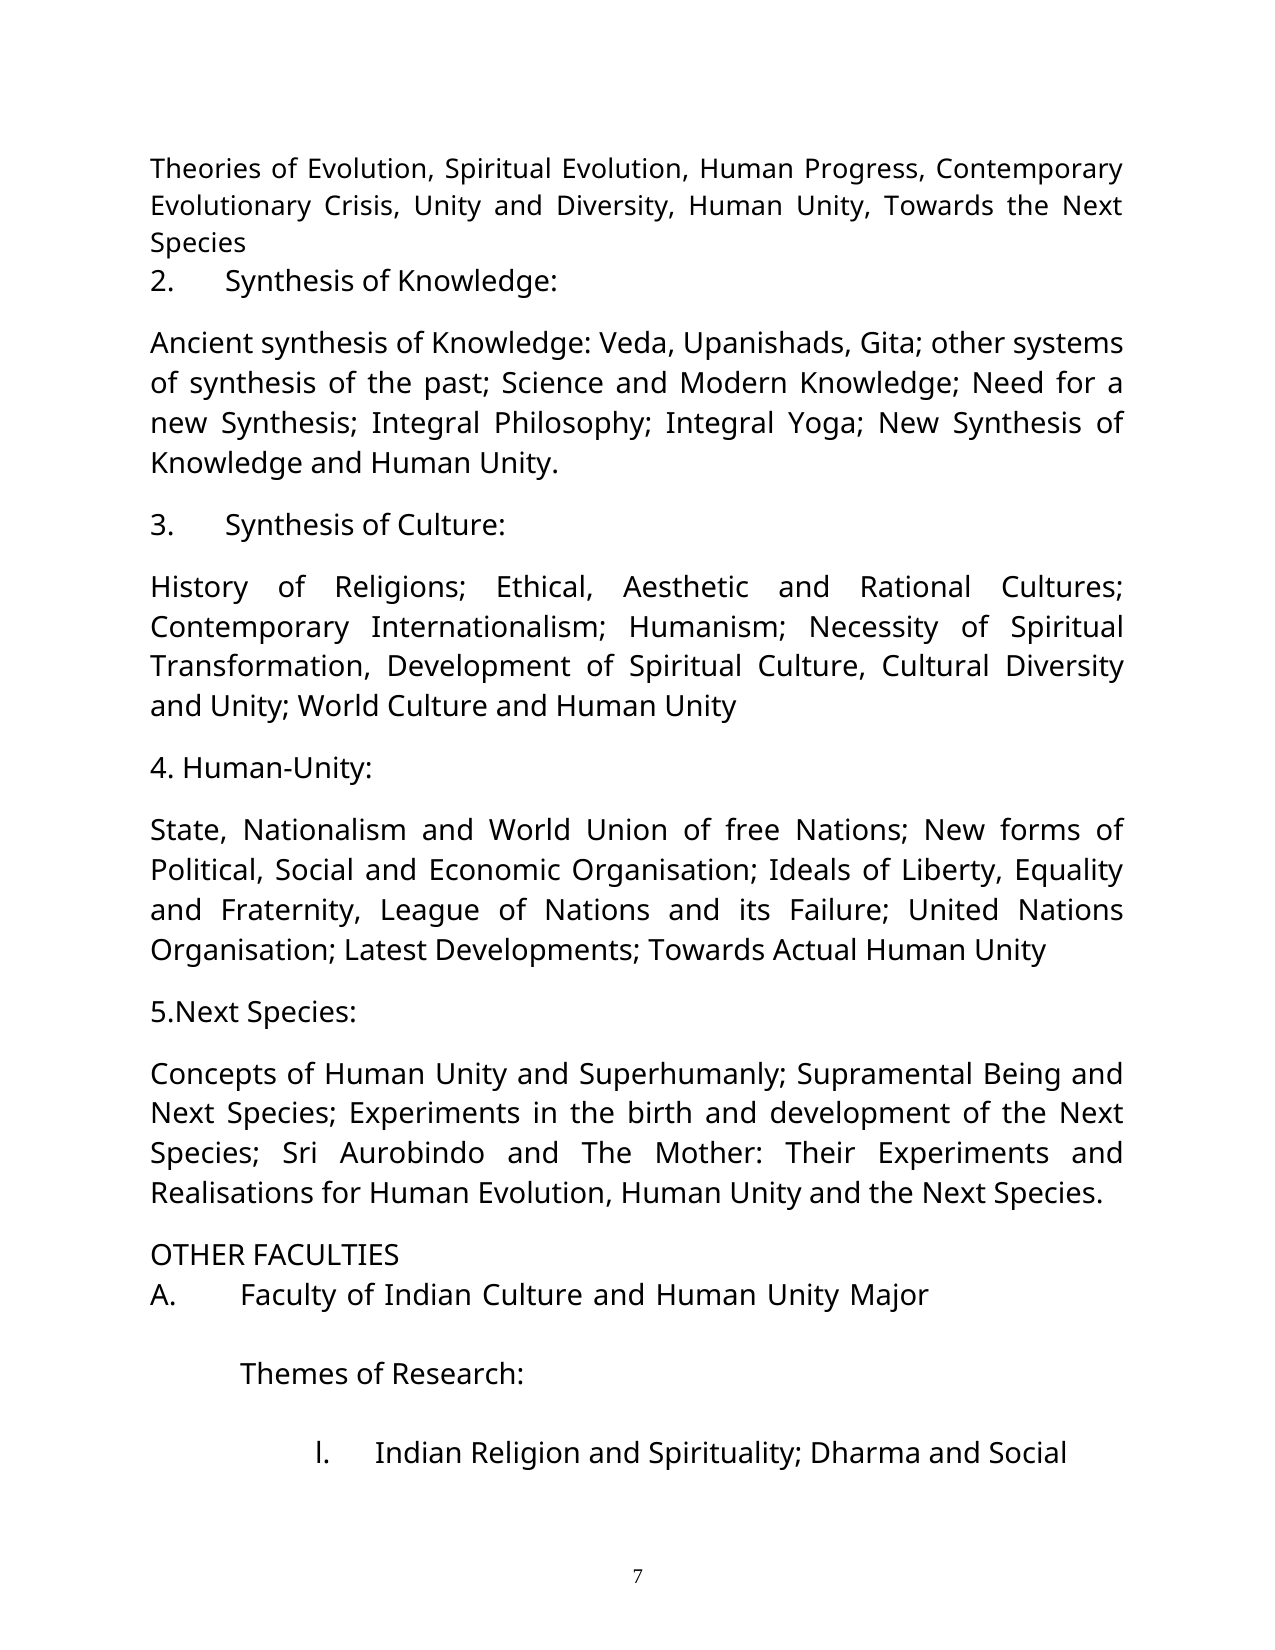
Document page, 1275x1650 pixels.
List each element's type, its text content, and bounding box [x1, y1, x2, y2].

text Theories of Evolution, Spiritual Evolution, Human Progress, Contemporary Evolutionary Crisis, Unity and Diversity, Human Unity, Towards the Next Species [150, 150, 1125, 261]
text 3. Synthesis of Culture: [150, 504, 1125, 544]
text State, Nationalism and World Union of free Nations; New forms of Political, Social and Economic Organisation; Ideals of Liberty, Equality and Fraternity, League of Nations and its Failure; United Nations Organisation; Latest Developments; Towards Actual Human Unity [150, 810, 1125, 968]
text Ancient synthesis of Knowledge: Veda, Upanishads, Gita; other systems of synthesis of the past; Science and Modern Knowledge; Need for a new Synthesis; Integral Philosophy; Integral Yoga; New Synthesis of Knowledge and Human Unity. [150, 323, 1125, 482]
text 2. Synthesis of Knowledge: [150, 261, 1125, 300]
text 5.Next Species: [150, 991, 1125, 1031]
text A. Faculty of Indian Culture and Human Unity Major Themes of Research: [150, 1274, 930, 1393]
text l. Indian Religion and Spirituality; Dharma and Social [150, 1433, 1125, 1472]
text OTHER FACULTIES [150, 1234, 1125, 1274]
text Concepts of Human Unity and Superhumanly; Supramental Being and Next Species; Experiments in the birth and development of the Next Species; Sri Aurobindo and The Mother: Their Experiments and Realisations for Human Evolution, Human Unity and the Next Species. [150, 1053, 1125, 1212]
text History of Religions; Ethical, Aesthetic and Rational Cultures; Contemporary Internationalism; Humanism; Necessity of Spiritual Transformation, Development of Spiritual Culture, Cultural Diversity and Unity; World Culture and Human Unity [150, 566, 1125, 725]
text 4. Human-Unity: [150, 747, 1125, 787]
